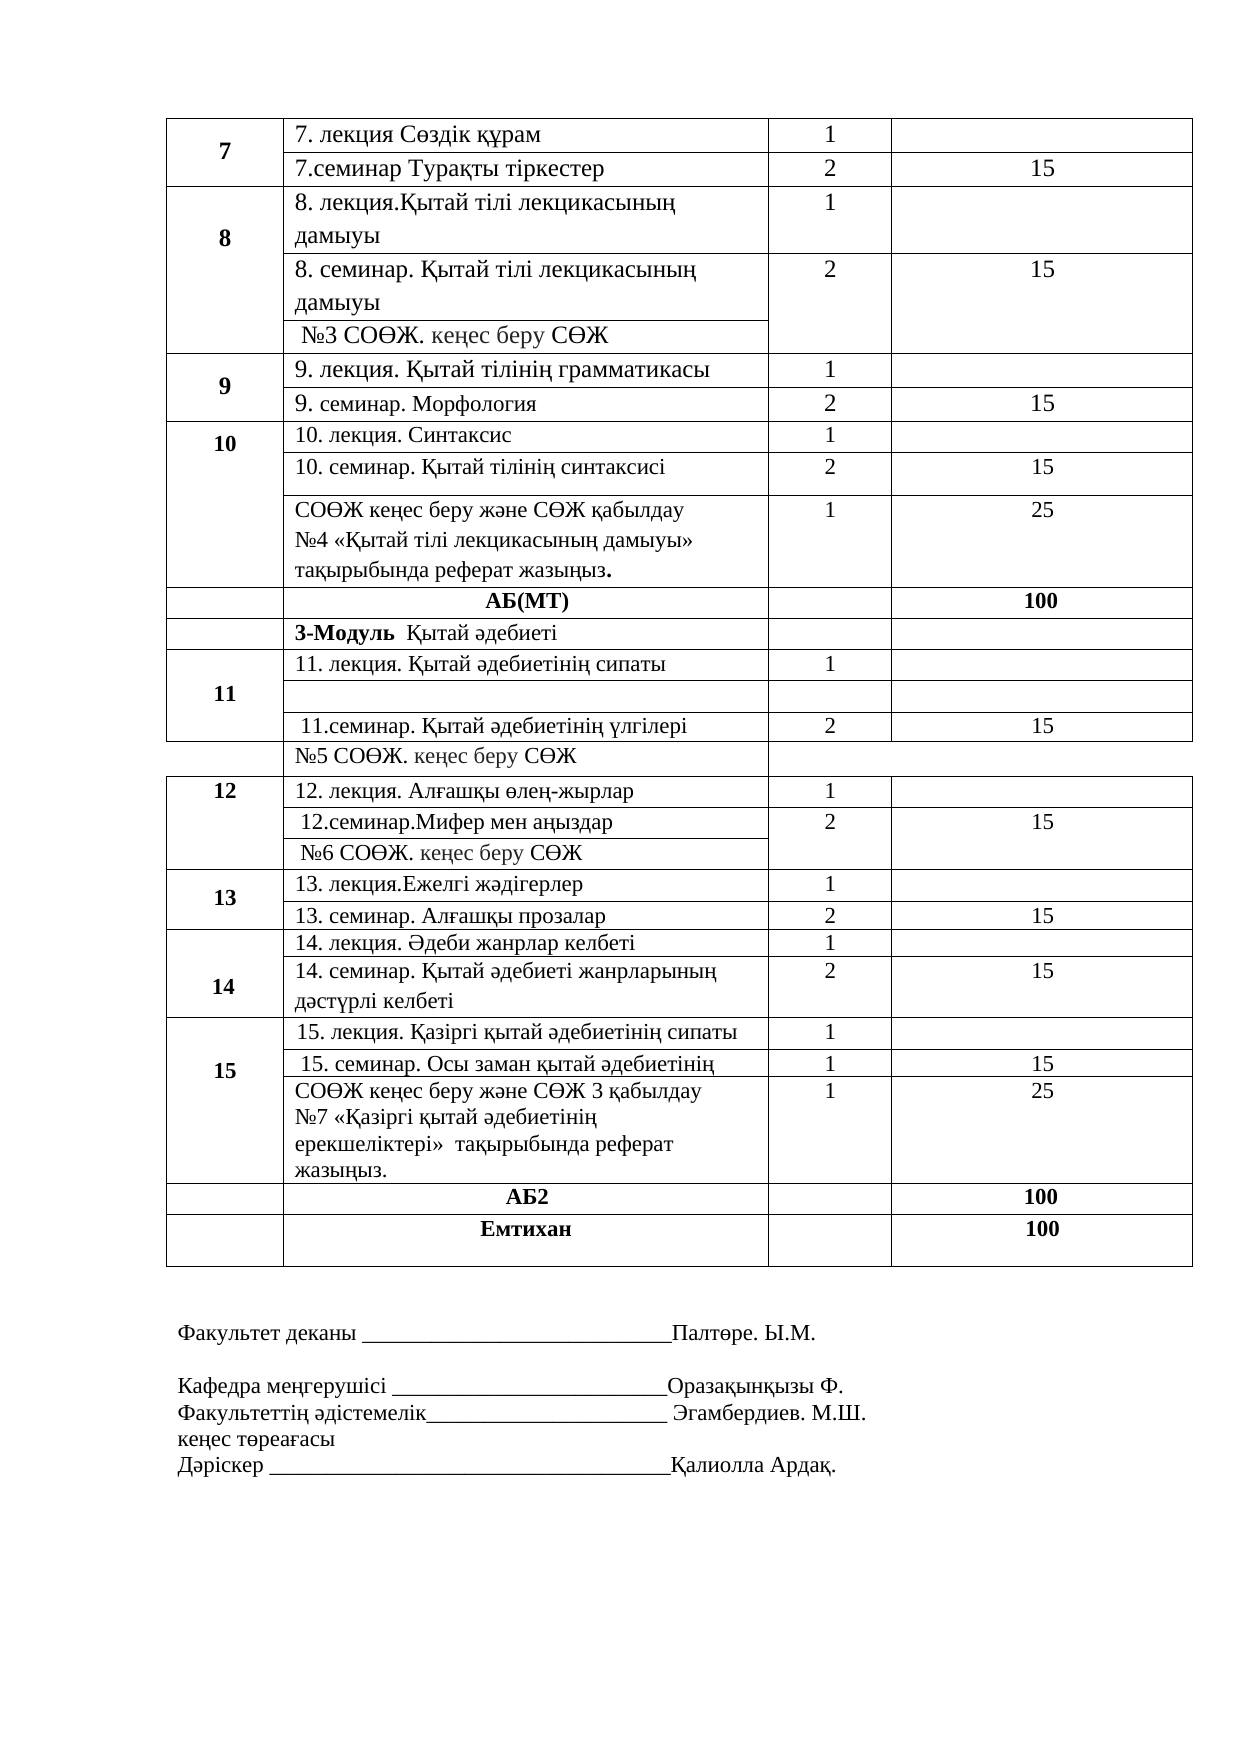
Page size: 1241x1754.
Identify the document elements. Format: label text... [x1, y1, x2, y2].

table_cell 2 [769, 453, 891, 495]
table_cell 15 [892, 957, 1192, 1017]
table_cell [892, 930, 1192, 956]
table_cell АБ(МТ) [284, 588, 768, 618]
table_cell 1 [769, 354, 891, 387]
table_cell 10. лекция. Синтаксис [284, 422, 768, 452]
table_cell 14. семинар. Қытай әдебиеті жанрларының дәстүрлі келбеті [284, 957, 768, 1017]
table_cell 1 [769, 496, 891, 587]
table_cell 8. семинар. Қытай тілі лекцикасының дамыуы [284, 254, 768, 319]
table_cell 1 [769, 1077, 891, 1182]
table_cell 7 [167, 119, 283, 186]
table_cell 25 [892, 496, 1192, 587]
table_cell 15 [892, 153, 1192, 186]
table_cell 2 [769, 713, 891, 741]
table_cell 9. лекция. Қытай тілінің грамматикасы [284, 354, 768, 387]
table_cell [892, 681, 1192, 712]
table_cell [892, 650, 1192, 680]
table_cell [769, 1184, 891, 1214]
table_cell 1 [769, 422, 891, 452]
text Дәріскер ___________________________________Қалиолла Ардақ. [177, 1451, 1152, 1478]
table_cell 1 [769, 650, 891, 680]
table_cell 1 [769, 187, 891, 253]
table_cell 9. семинар. Морфология [284, 388, 768, 421]
table_cell 11. лекция. Қытай әдебиетінің сипаты [284, 650, 768, 680]
table_cell 1 [769, 777, 891, 807]
table_cell [769, 681, 891, 712]
table_cell [892, 870, 1192, 901]
table_cell [284, 681, 768, 712]
table_cell СОӨЖ кеңес беру және СӨЖ 3 қабылдау №7 «Қазіргі қытай әдебиетінің ерекшеліктері» тақырыбында реферат жазыңыз. [284, 1077, 768, 1182]
table_cell №5 CОӨЖ. кеңес беру CӨЖ [284, 742, 768, 776]
table_cell 11 [167, 650, 283, 741]
table_cell [167, 588, 283, 618]
table_cell 15 [167, 1018, 283, 1182]
table_cell 15 [892, 254, 1192, 353]
table_cell 15 [892, 453, 1192, 495]
text Кафедра меңгерушісі ________________________Оразақынқызы Ф. [177, 1372, 1152, 1398]
table_cell СОӨЖ кеңес беру және СӨЖ қабылдау №4 «Қытай тілі лекцикасының дамыуы» тақырыбында реферат жазыңыз. [284, 496, 768, 587]
table_cell 10 [167, 422, 283, 587]
table_cell [769, 588, 891, 618]
table_cell 1 [769, 119, 891, 152]
table_cell 15 [892, 713, 1192, 741]
table_cell 9 [167, 354, 283, 421]
table_cell [167, 1184, 283, 1214]
table_cell 13. лекция.Ежелгі жәдігерлер [284, 870, 768, 901]
table_cell [892, 354, 1192, 387]
table_cell 15 [892, 388, 1192, 421]
table_cell [167, 619, 283, 649]
table_cell 13 [167, 870, 283, 928]
table_cell 15. лекция. Қазіргі қытай әдебиетінің сипаты [284, 1018, 768, 1048]
table_cell 1 [769, 1018, 891, 1048]
table_cell 2 [769, 808, 891, 869]
table_cell [769, 1215, 891, 1266]
table_cell 12 [167, 777, 283, 869]
table_cell 14. лекция. Әдеби жанрлар келбеті [284, 930, 768, 956]
table_cell 25 [892, 1077, 1192, 1182]
table_cell 15 [892, 1050, 1192, 1076]
table_cell №3 CОӨЖ. кеңес беру CӨЖ [284, 321, 768, 353]
table_cell 7. лекция Сөздік құрам [284, 119, 768, 152]
table_cell 2 [769, 957, 891, 1017]
table_cell 1 [769, 870, 891, 901]
table_cell Емтихан [284, 1215, 768, 1266]
table_cell 12. лекция. Алғашқы өлең-жырлар [284, 777, 768, 807]
text кеңес төреағасы [177, 1425, 1152, 1451]
table_cell [892, 187, 1192, 253]
table_cell 8 [167, 187, 283, 353]
table_cell 2 [769, 902, 891, 928]
table_cell 2 [769, 388, 891, 421]
table_cell 2 [769, 254, 891, 353]
table_cell [892, 119, 1192, 152]
table_cell [892, 619, 1192, 649]
table_cell [769, 619, 891, 649]
table_cell 1 [769, 930, 891, 956]
table_cell АБ2 [284, 1184, 768, 1214]
table_cell [892, 777, 1192, 807]
table_cell [167, 1215, 283, 1266]
table_cell [892, 422, 1192, 452]
table_cell 3-Модуль Қытай әдебиеті [284, 619, 768, 649]
table_cell 10. семинар. Қытай тілінің синтаксисі [284, 453, 768, 495]
table_cell 14 [167, 930, 283, 1017]
table_cell 2 [769, 153, 891, 186]
table_cell [892, 1018, 1192, 1048]
table_cell 8. лекция.Қытай тілі лекцикасының дамыуы [284, 187, 768, 253]
text Факультет деканы ___________________________Палтөре. Ы.М. [177, 1319, 1152, 1346]
table_cell 12.семинар.Мифер мен аңыздар [284, 808, 768, 838]
text Факультеттің әдістемелік_____________________ Эгамбердиев. М.Ш. [177, 1398, 1152, 1425]
table_cell 100 [892, 1184, 1192, 1214]
table_cell 100 [892, 588, 1192, 618]
table_cell 15. семинар. Осы заман қытай әдебиетінің [284, 1050, 768, 1076]
table_cell 13. семинар. Алғашқы прозалар [284, 902, 768, 928]
table_cell 15 [892, 902, 1192, 928]
table_cell 1 [769, 1050, 891, 1076]
table_cell 100 [892, 1215, 1192, 1266]
table_cell №6 CОӨЖ. кеңес беру CӨЖ [284, 839, 768, 869]
table_cell 15 [892, 808, 1192, 869]
table_cell 11.семинар. Қытай әдебиетінің үлгілері [284, 713, 768, 741]
table_cell 7.семинар Турақты тіркестер [284, 153, 768, 186]
